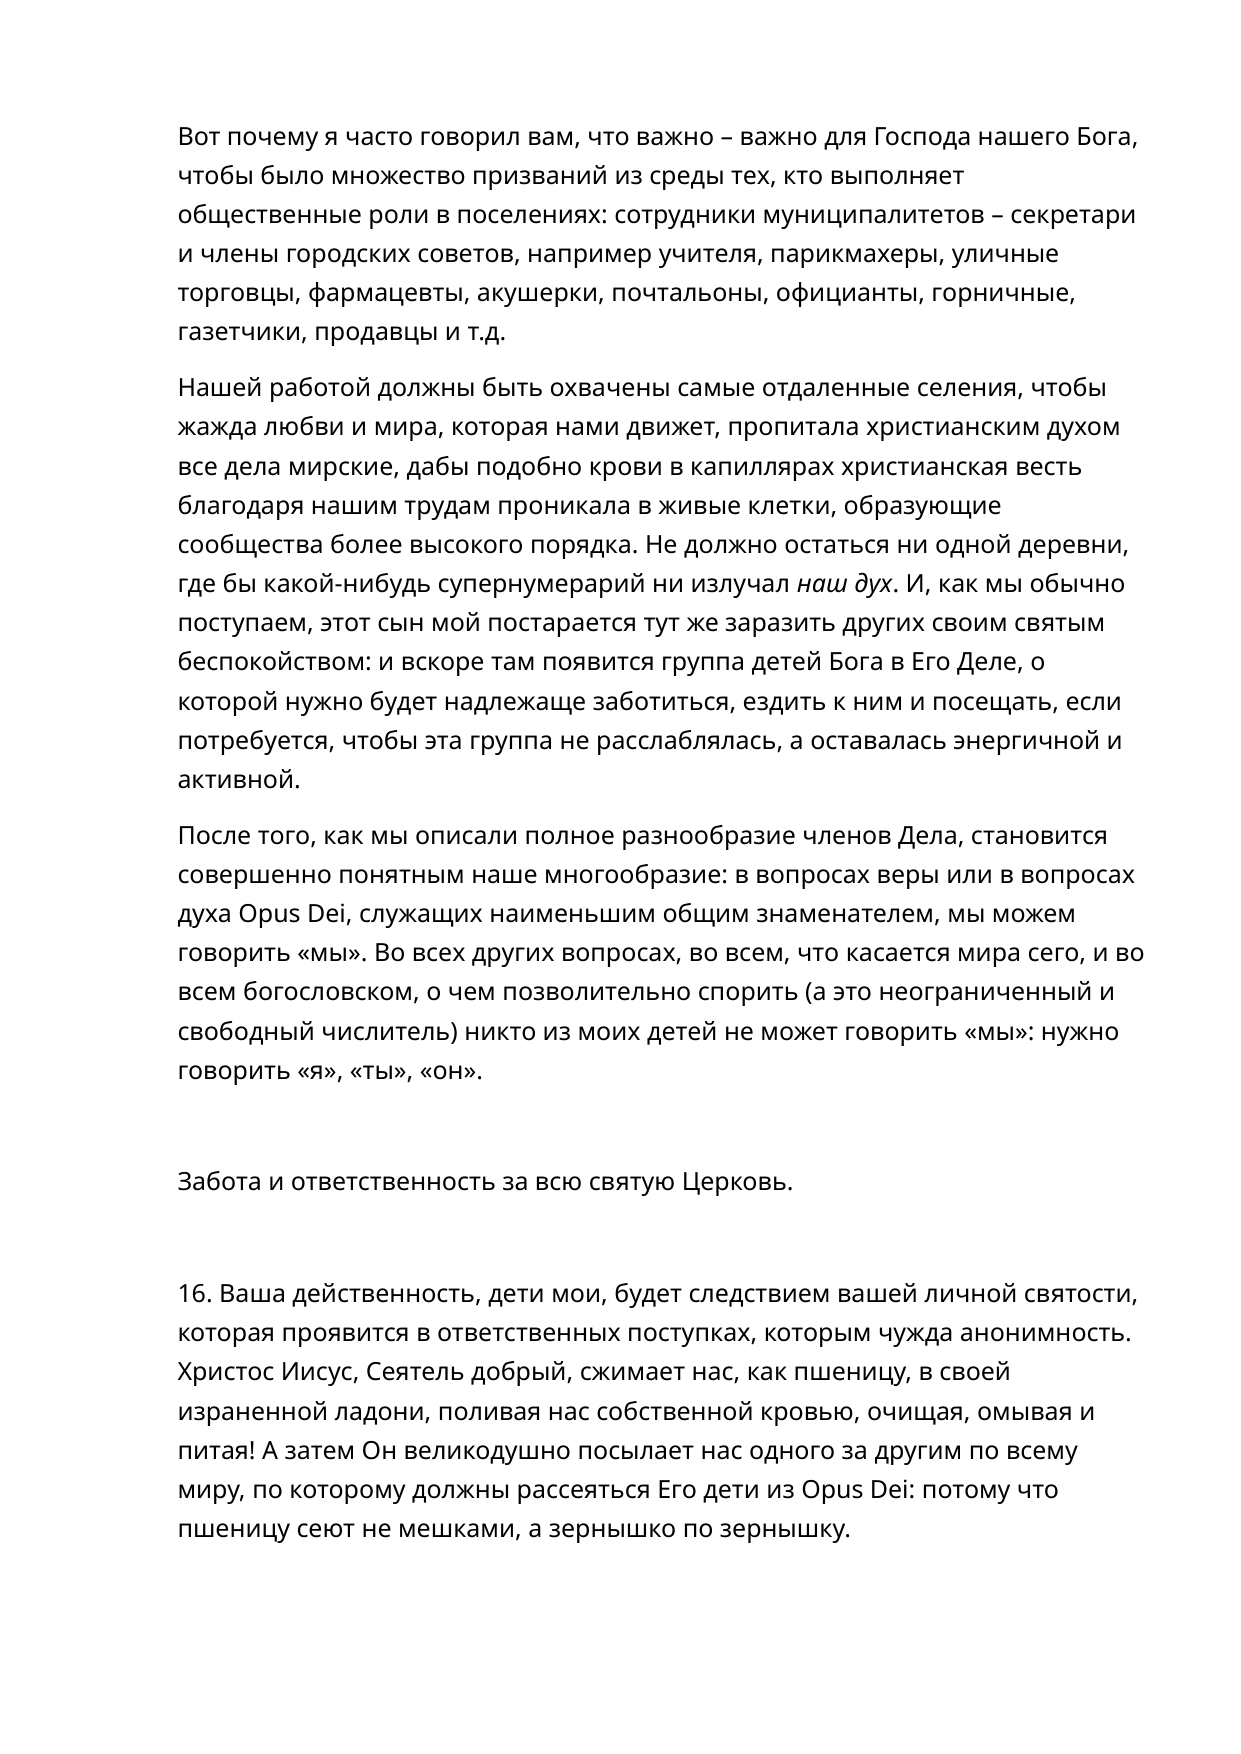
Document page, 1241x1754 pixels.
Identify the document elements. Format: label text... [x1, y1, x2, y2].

text После того, как мы описали полное разнообразие членов Дела, становится совершенно понятным наше многообразие: в вопросах веры или в вопросах духа Opus Dei, служащих наименьшим общим знаменателем, мы можем говорить «мы». Во всех других вопросах, во всем, что касается мира сего, и во всем богословском, о чем позволительно спорить (а это неограниченный и свободный числитель) никто из моих детей не может говорить «мы»: нужно говорить «я», «ты», «он». [177, 817, 1152, 1086]
text Забота и ответственность за всю святую Церковь. [177, 1164, 1152, 1198]
text Нашей работой должны быть охвачены самые отдаленные селения, чтобы жажда любви и мира, которая нами движет, пропитала христианским духом все дела мирские, дабы подобно крови в капиллярах христианская весть благодаря нашим трудам проникала в живые клетки, образующие сообщества более высокого порядка. Не должно остаться ни одной деревни, где бы какой-нибудь супернумерарий ни излучал наш дух. И, как мы обычно поступаем, этот сын мой постарается тут же заразить других своим святым беспокойством: и вскоре там появится группа детей Бога в Его Деле, о которой нужно будет надлежаще заботиться, ездить к ним и посещать, если потребуется, чтобы эта группа не расслаблялась, а оставалась энергичной и активной. [177, 370, 1152, 796]
text 16. Ваша действенность, дети мои, будет следствием вашей личной святости, которая проявится в ответственных поступках, которым чужда анонимность. Христос Иисус, Сеятель добрый, сжимает нас, как пшеницу, в своей израненной ладони, поливая нас собственной кровью, очищая, омывая и питая! А затем Он великодушно посылает нас одного за другим по всему миру, по которому должны рассеяться Его дети из Opus Dei: потому что пшеницу сеют не мешками, а зернышко по зернышку. [177, 1276, 1152, 1545]
text Вот почему я часто говорил вам, что важно – важно для Господа нашего Бога, чтобы было множество призваний из среды тех, кто выполняет общественные роли в поселениях: сотрудники муниципалитетов – секретари и члены городских советов, например учителя, парикмахеры, уличные торговцы, фармацевты, акушерки, почтальоны, официанты, горничные, газетчики, продавцы и т.д. [177, 118, 1152, 348]
